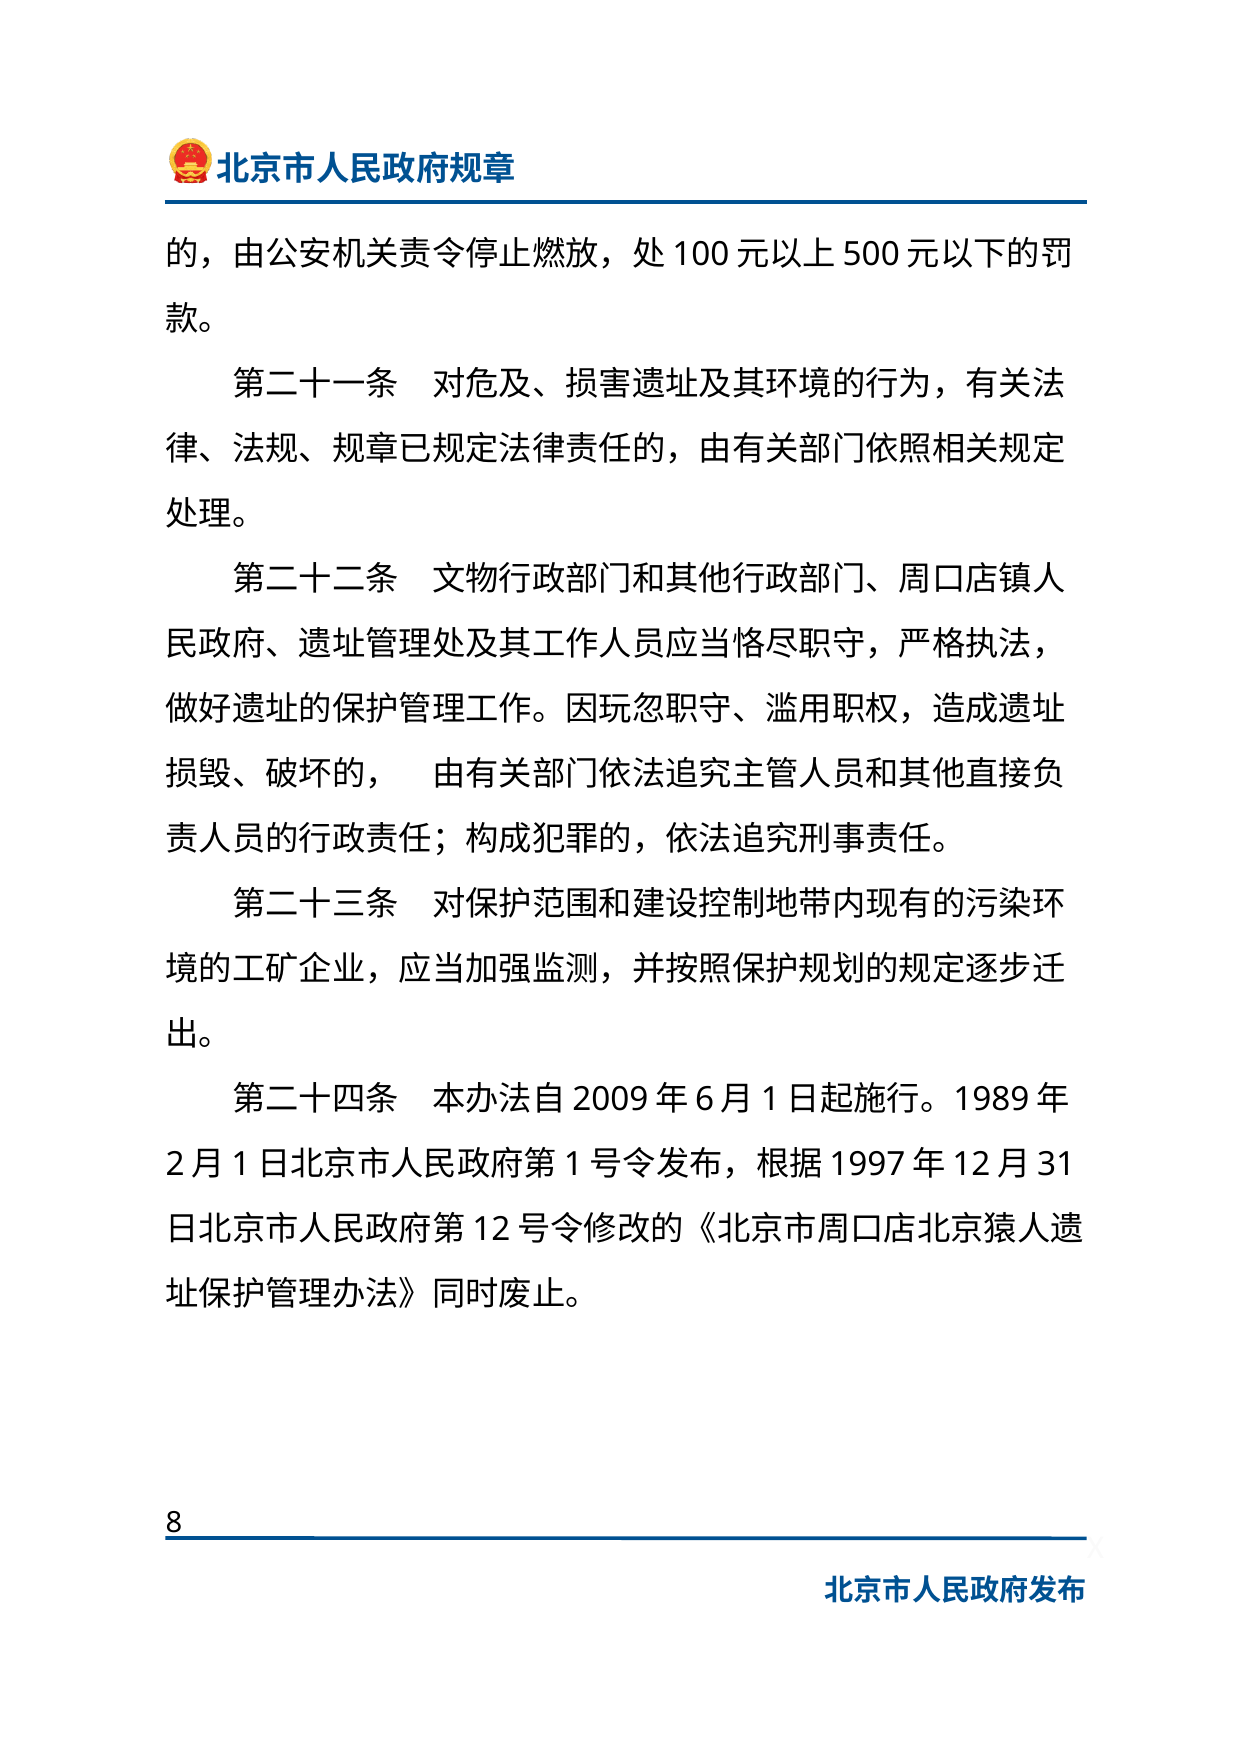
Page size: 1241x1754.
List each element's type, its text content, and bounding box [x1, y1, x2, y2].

text 第二十三条 对保护范围和建设控制地带内现有的污染环境的工矿企业，应当加强监测，并按照保护规划的规定逐步迁出。 [165, 869, 1087, 1064]
text (三)违反第十一条第(五)项、第十二条规定，在保护范围内吸烟、野炊、上坟烧纸、焚烧树叶、荒草、垃圾等的，由文物行政部门责令改正，可并处500元以下罚款；燃放烟花爆竹的，由公安机关责令停止燃放，处100元以上500元以下的罚款。 [165, 219, 1087, 349]
picture [165, 136, 216, 187]
text 第二十二条 文物行政部门和其他行政部门、周口店镇人民政府、遗址管理处及其工作人员应当恪尽职守，严格执法，做好遗址的保护管理工作。因玩忽职守、滥用职权，造成遗址损毁、破坏的， 由有关部门依法追究主管人员和其他直接负责人员的行政责任；构成犯罪的，依法追究刑事责任。 [165, 544, 1087, 869]
text 第二十四条 本办法自2009年6月1日起施行。1989年2月1日北京市人民政府第1号令发布，根据1997年12月31日北京市人民政府第12号令修改的《北京市周口店北京猿人遗址保护管理办法》同时废止。 [165, 1064, 1087, 1324]
text 第二十一条 对危及、损害遗址及其环境的行为，有关法律、法规、规章已规定法律责任的，由有关部门依照相关规定处理。 [165, 349, 1087, 544]
